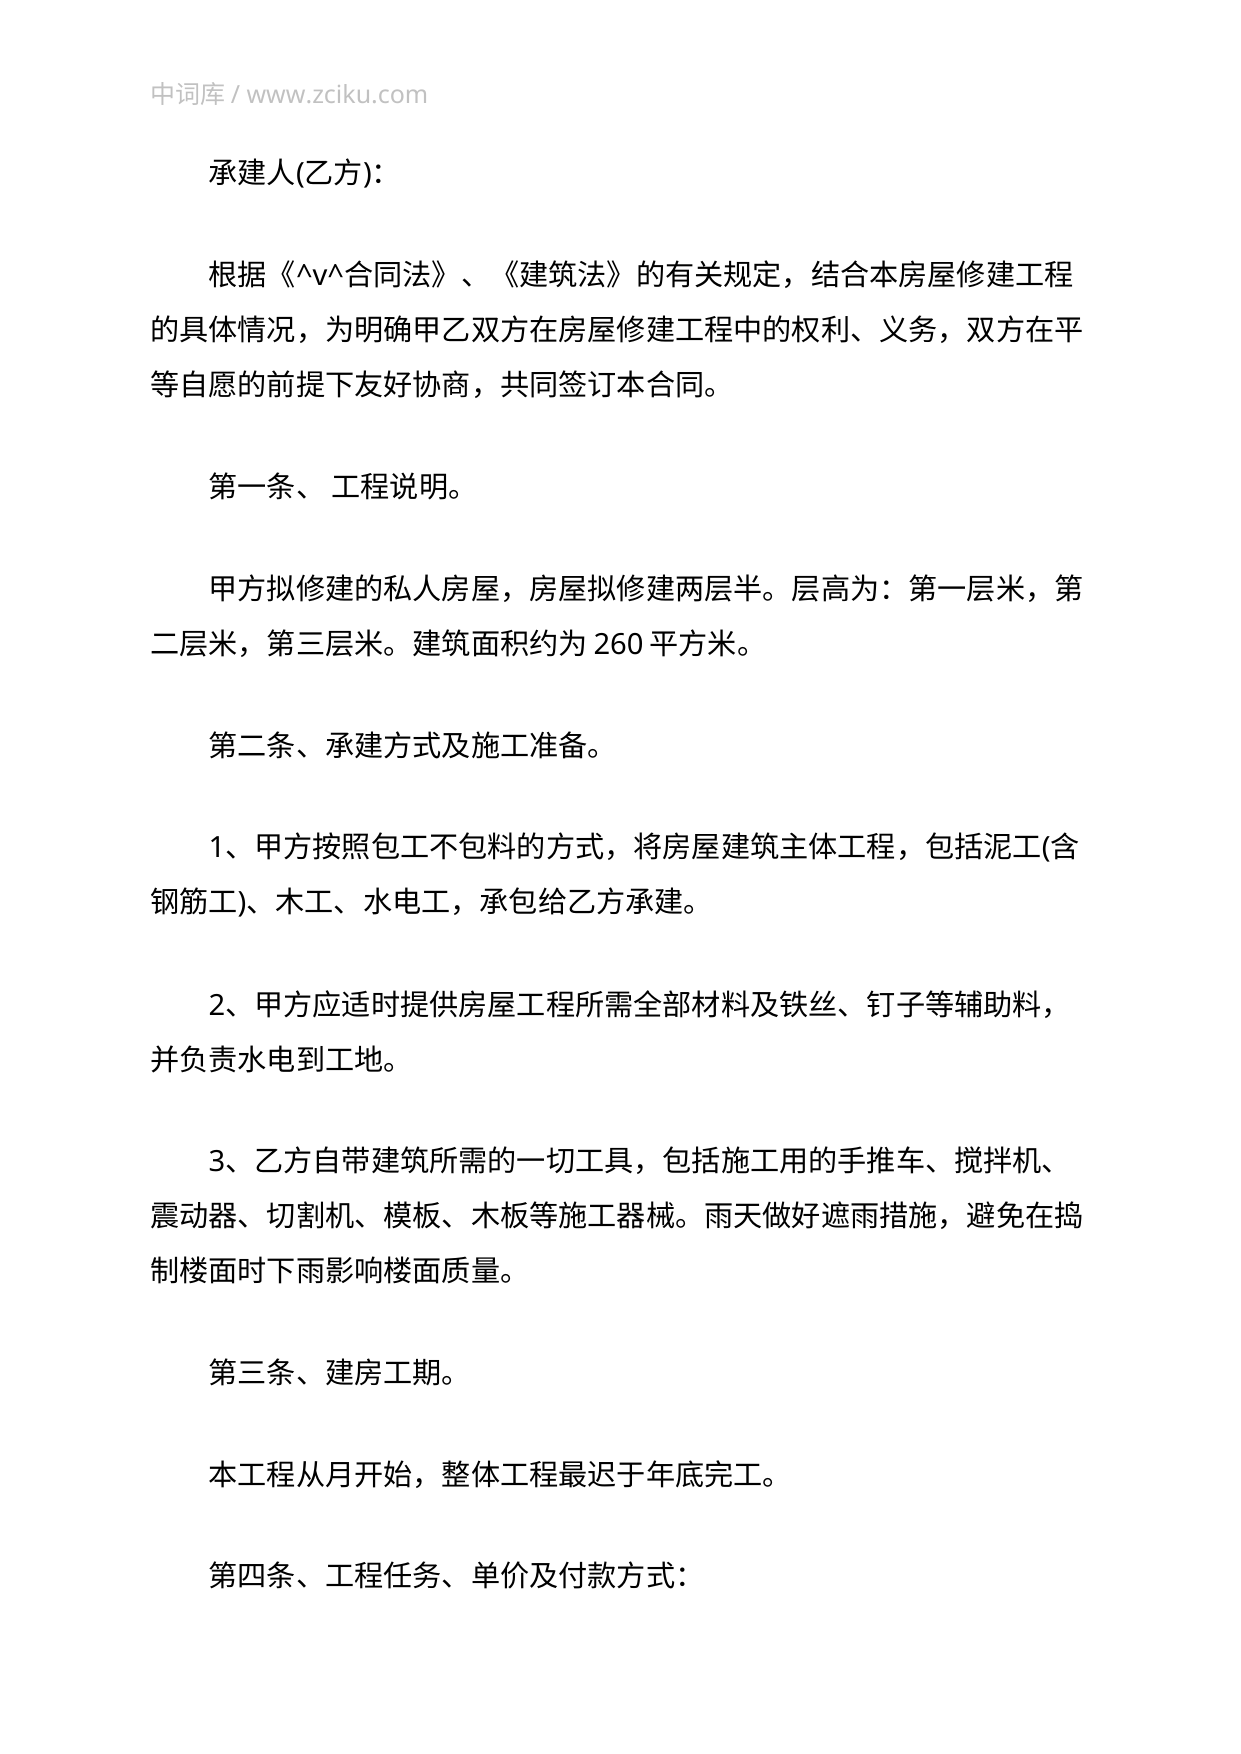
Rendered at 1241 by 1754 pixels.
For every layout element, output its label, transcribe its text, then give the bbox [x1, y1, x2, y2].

text 本工程从月开始，整体工程最迟于年底完工。 [150, 1451, 1090, 1493]
text 甲方拟修建的私人房屋，房屋拟修建两层半。层高为：第一层米，第二层米，第三层米。建筑面积约为260平方米。 [150, 565, 1090, 663]
text 3、乙方自带建筑所需的一切工具，包括施工用的手推车、搅拌机、震动器、切割机、模板、木板等施工器械。雨天做好遮雨措施，避免在捣制楼面时下雨影响楼面质量。 [150, 1138, 1090, 1290]
text 第四条、工程任务、单价及付款方式： [150, 1553, 1090, 1595]
text 第二条、承建方式及施工准备。 [150, 722, 1090, 764]
text 第一条、 工程说明。 [150, 464, 1090, 506]
text 1、甲方按照包工不包料的方式，将房屋建筑主体工程，包括泥工(含钢筋工)、木工、水电工，承包给乙方承建。 [150, 824, 1090, 921]
text 2、甲方应适时提供房屋工程所需全部材料及铁丝、钉子等辅助料，并负责水电到工地。 [150, 981, 1090, 1078]
text 承建人(乙方)： [150, 150, 1090, 192]
text 根据《^v^合同法》、《建筑法》的有关规定，结合本房屋修建工程的具体情况，为明确甲乙双方在房屋修建工程中的权利、义务，双方在平等自愿的前提下友好协商，共同签订本合同。 [150, 252, 1090, 404]
text 第三条、建房工期。 [150, 1349, 1090, 1392]
